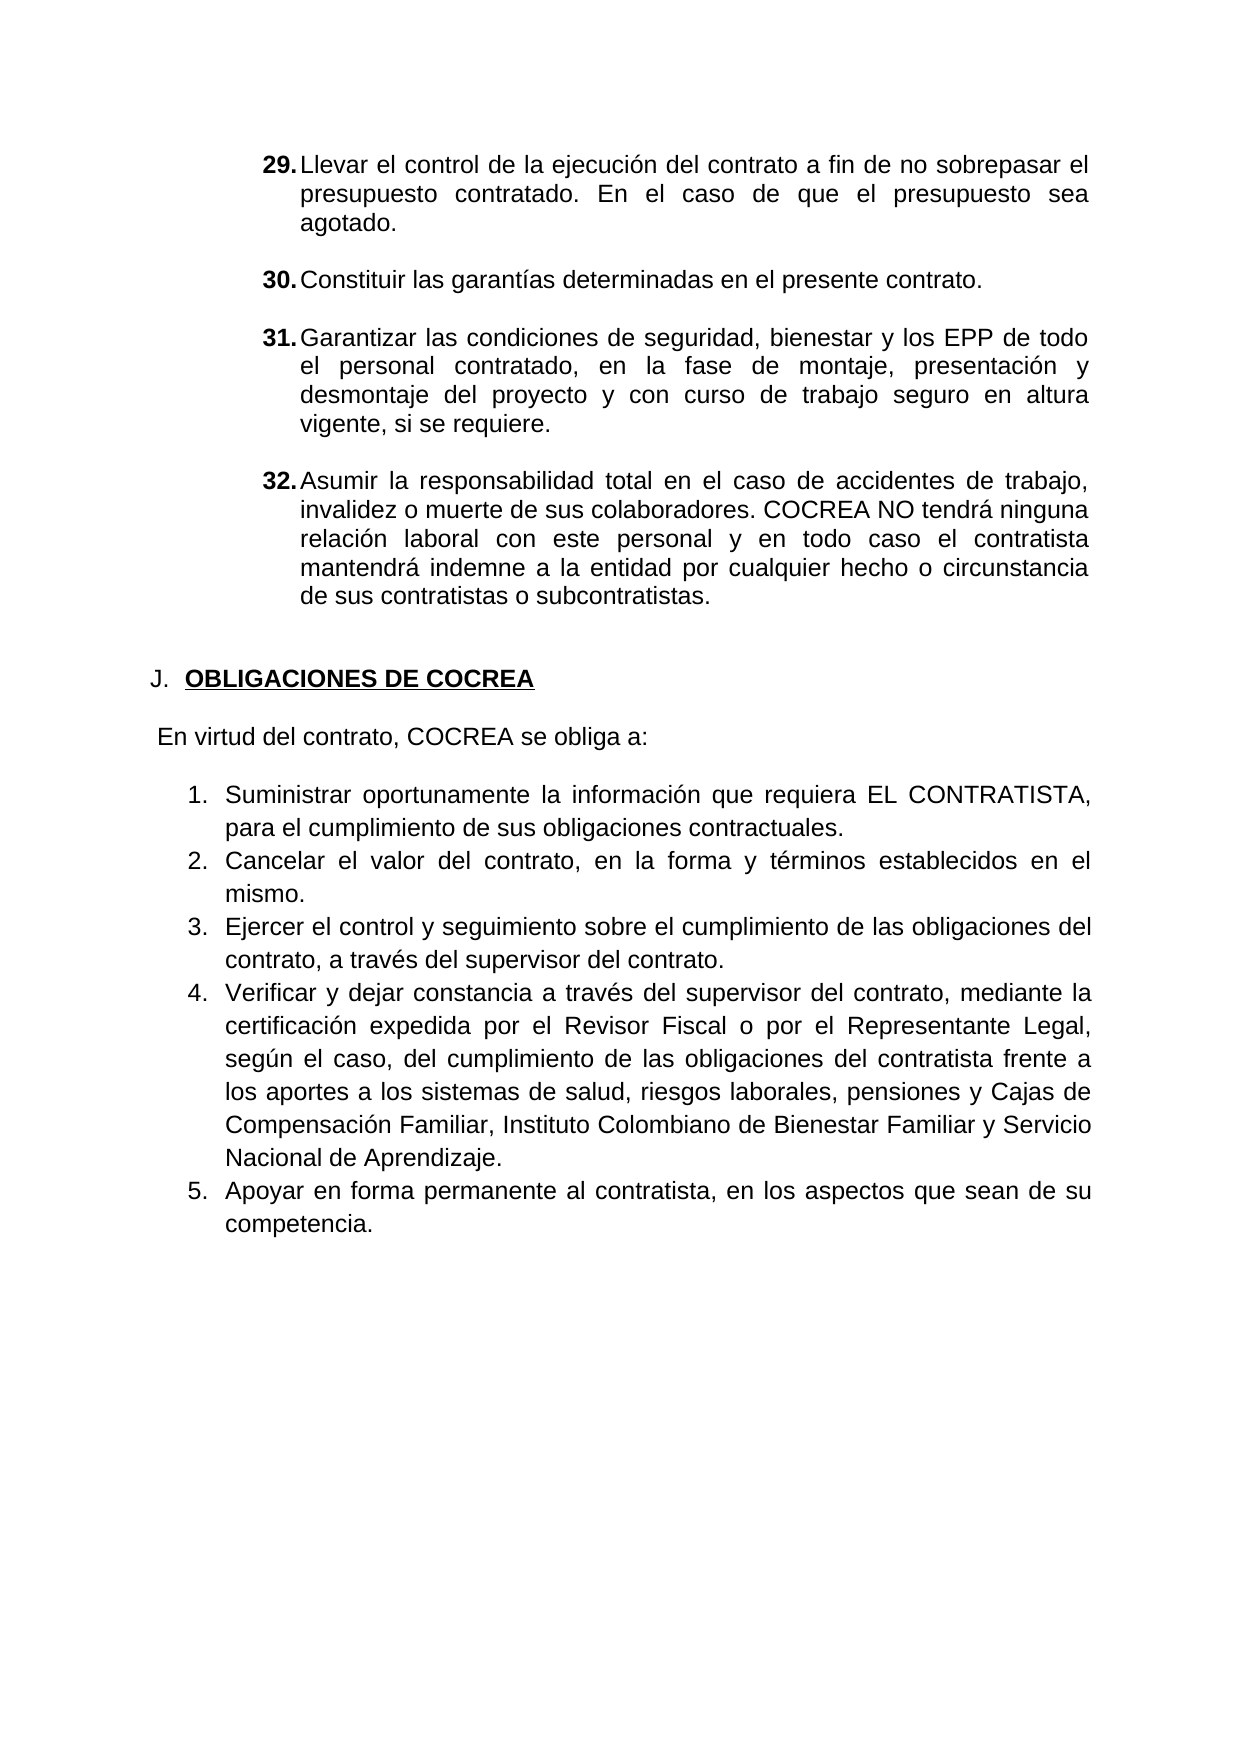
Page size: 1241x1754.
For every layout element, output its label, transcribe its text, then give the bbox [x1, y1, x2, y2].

list Suministrar oportunamente la información que requiera EL CONTRATISTA, para el cumplimiento de sus obligaciones contractuales. [187, 780, 1093, 842]
list Verificar y dejar constancia a través del supervisor del contrato, mediante la certificación expedida por el Revisor Fiscal o por el Representante Legal, según el caso, del cumplimiento de las obligaciones del contratista frente a los aportes a los sistemas de salud, riesgos laborales, pensiones y Cajas de Compensación Familiar, Instituto Colombiano de Bienestar Familiar y Servicio Nacional de Aprendizaje. [187, 978, 1093, 1172]
list Asumir la responsabilidad total en el caso de accidentes de trabajo, invalidez o muerte de sus colaboradores. COCREA NO tendrá ninguna relación laboral con este personal y en todo caso el contratista mantendrá indemne a la entidad por cualquier hecho o circunstancia de sus contratistas o subcontratistas. [262, 466, 1090, 610]
list Constituir las garantías determinadas en el presente contrato. [262, 265, 1090, 294]
list Llevar el control de la ejecución del contrato a fin de no sobrepasar el presupuesto contratado. En el caso de que el presupuesto sea agotado. [262, 150, 1090, 236]
list Apoyar en forma permanente al contratista, en los aspectos que sean de su competencia. [187, 1176, 1093, 1238]
text J. OBLIGACIONES DE COCREA [150, 664, 1015, 692]
list Cancelar el valor del contrato, en la forma y términos establecidos en el mismo. [187, 846, 1093, 908]
text En virtud del contrato, COCREA se obliga a: [150, 722, 1093, 751]
list Ejercer el control y seguimiento sobre el cumplimiento de las obligaciones del contrato, a través del supervisor del contrato. [187, 912, 1093, 974]
list Garantizar las condiciones de seguridad, bienestar y los EPP de todo el personal contratado, en la fase de montaje, presentación y desmontaje del proyecto y con curso de trabajo seguro en altura vigente, si se requiere. [262, 322, 1090, 437]
